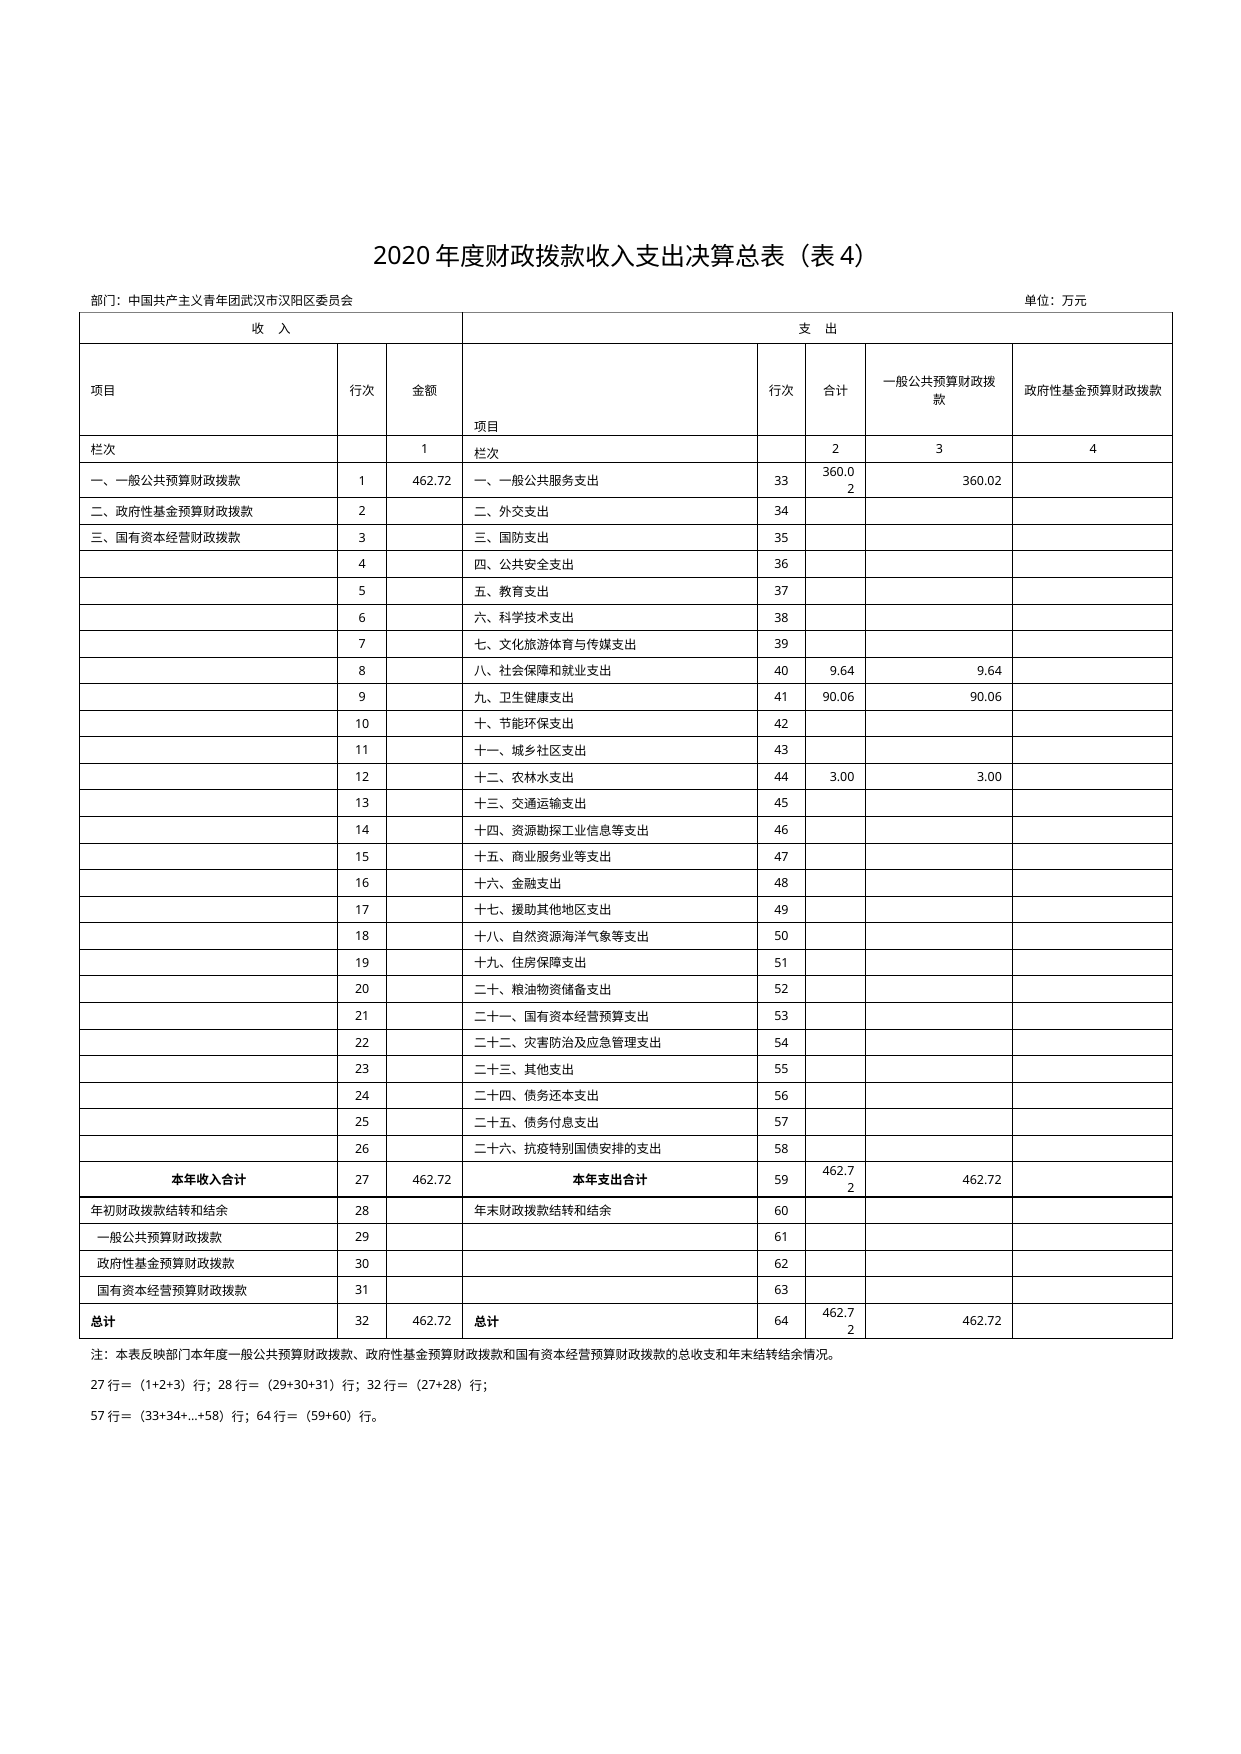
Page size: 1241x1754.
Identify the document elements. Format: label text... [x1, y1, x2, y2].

table_cell 63 [758, 1277, 805, 1303]
table_cell 9 [338, 684, 386, 710]
table_cell 462.72 [387, 1162, 462, 1196]
table_cell 462.72 [387, 463, 462, 497]
table_cell [806, 897, 865, 922]
table_cell [1013, 1030, 1172, 1055]
table_cell 55 [758, 1056, 805, 1082]
table_cell [80, 817, 337, 842]
table_cell 462.72 [806, 1162, 865, 1196]
table_cell 20 [338, 976, 386, 1002]
table_cell [806, 1083, 865, 1108]
table_cell 37 [758, 578, 805, 603]
table_cell [80, 976, 337, 1002]
table_cell [866, 1224, 1012, 1249]
table_cell [1013, 1056, 1172, 1082]
table_cell [806, 1109, 865, 1135]
table_cell [387, 870, 462, 896]
table_cell [866, 1030, 1012, 1055]
table_cell [1013, 923, 1172, 949]
table_cell 36 [758, 551, 805, 577]
table_cell 二十六、抗疫特别国债安排的支出 [463, 1136, 757, 1161]
table_cell 52 [758, 976, 805, 1002]
table_cell 62 [758, 1251, 805, 1276]
table_cell 项目 [463, 344, 757, 435]
table_cell 23 [338, 1056, 386, 1082]
table_cell [80, 764, 337, 789]
table_cell [80, 578, 337, 603]
table_cell [387, 1224, 462, 1249]
table_cell [866, 870, 1012, 896]
table_cell 收 入 [80, 313, 462, 343]
table_cell 3.00 [866, 764, 1012, 789]
table_cell 12 [338, 764, 386, 789]
table_cell 24 [338, 1083, 386, 1108]
table_cell [1013, 897, 1172, 922]
table_cell [387, 923, 462, 949]
table_cell [1013, 790, 1172, 816]
table_cell 一、一般公共服务支出 [463, 463, 757, 497]
table_cell 二十一、国有资本经营预算支出 [463, 1003, 757, 1028]
table_cell 59 [758, 1162, 805, 1196]
table_cell [866, 790, 1012, 816]
table_cell 十四、资源勘探工业信息等支出 [463, 817, 757, 842]
table_cell [80, 1109, 337, 1135]
table_cell 十一、城乡社区支出 [463, 737, 757, 763]
table_cell [866, 817, 1012, 842]
table_cell [80, 1003, 337, 1028]
table_cell 43 [758, 737, 805, 763]
table_cell 栏次 [463, 436, 757, 462]
table_cell [1013, 605, 1172, 630]
table_cell 总计 [80, 1304, 337, 1338]
table_cell [806, 551, 865, 577]
table_cell [80, 923, 337, 949]
table_cell [80, 1083, 337, 1108]
table_cell [80, 551, 337, 577]
table_cell 56 [758, 1083, 805, 1108]
table_cell 39 [758, 631, 805, 657]
table_cell [80, 844, 337, 869]
table_cell [387, 950, 462, 975]
table_cell [866, 551, 1012, 577]
table_cell 8 [338, 658, 386, 683]
table_cell 22 [338, 1030, 386, 1055]
table_cell 年初财政拨款结转和结余 [80, 1198, 337, 1223]
table_cell 总计 [463, 1304, 757, 1338]
table_cell [387, 498, 462, 524]
table_cell 二、政府性基金预算财政拨款 [80, 498, 337, 524]
table_cell [80, 711, 337, 736]
table_cell [866, 711, 1012, 736]
table_cell 26 [338, 1136, 386, 1161]
table_cell 四、公共安全支出 [463, 551, 757, 577]
table_cell [80, 1056, 337, 1082]
table_cell 58 [758, 1136, 805, 1161]
table_cell 35 [758, 525, 805, 550]
table_cell 33 [758, 463, 805, 497]
table_cell [387, 764, 462, 789]
table_cell 9.64 [866, 658, 1012, 683]
table_cell [866, 1109, 1012, 1135]
table_cell [338, 436, 386, 462]
table_cell 2 [338, 498, 386, 524]
table_cell 注：本表反映部门本年度一般公共预算财政拨款、政府性基金预算财政拨款和国有资本经营预算财政拨款的总收支和年末结转结余情况。 [79, 1339, 1173, 1369]
table_cell [1013, 1277, 1172, 1303]
table_cell 14 [338, 817, 386, 842]
table_cell 57 [758, 1109, 805, 1135]
table_cell [387, 1136, 462, 1161]
table_cell 政府性基金预算财政拨款 [1013, 344, 1172, 435]
table_cell [806, 817, 865, 842]
table_cell [1013, 1109, 1172, 1135]
table_cell 7 [338, 631, 386, 657]
table_cell 25 [338, 1109, 386, 1135]
table_cell [866, 844, 1012, 869]
table_cell [1013, 1198, 1172, 1223]
table_cell [866, 737, 1012, 763]
table_cell 一般公共预算财政拨款 [866, 344, 1012, 435]
table_cell 10 [338, 711, 386, 736]
table_cell [387, 817, 462, 842]
table_cell 360.02 [866, 463, 1012, 497]
table_cell [806, 1056, 865, 1082]
table_cell 462.72 [866, 1162, 1012, 1196]
table_cell 6 [338, 605, 386, 630]
table_cell [866, 1083, 1012, 1108]
table_cell 64 [758, 1304, 805, 1338]
table_cell 40 [758, 658, 805, 683]
table_cell [1013, 1136, 1172, 1161]
table_cell 34 [758, 498, 805, 524]
table_cell [866, 923, 1012, 949]
table_cell 十、节能环保支出 [463, 711, 757, 736]
table_cell [806, 1030, 865, 1055]
table_cell 十八、自然资源海洋气象等支出 [463, 923, 757, 949]
table_cell 41 [758, 684, 805, 710]
table_cell [80, 684, 337, 710]
table_cell 9.64 [806, 658, 865, 683]
table_cell [387, 737, 462, 763]
table_cell 年末财政拨款结转和结余 [463, 1198, 757, 1223]
table_cell 462.72 [387, 1304, 462, 1338]
table_cell 三、国防支出 [463, 525, 757, 550]
table_cell [463, 1224, 757, 1249]
table_cell [806, 737, 865, 763]
table_cell [80, 870, 337, 896]
table_cell [1013, 950, 1172, 975]
table_cell 48 [758, 870, 805, 896]
table_cell [806, 498, 865, 524]
table_cell 49 [758, 897, 805, 922]
table_cell [866, 1056, 1012, 1082]
table_cell [806, 790, 865, 816]
table_cell [806, 605, 865, 630]
table_cell 项目 [80, 344, 337, 435]
table_cell 54 [758, 1030, 805, 1055]
table_cell 462.72 [806, 1304, 865, 1338]
table_cell [387, 551, 462, 577]
table_cell [1013, 711, 1172, 736]
table_cell [1013, 1083, 1172, 1108]
table_cell 五、教育支出 [463, 578, 757, 603]
table_cell [806, 950, 865, 975]
table_cell [387, 1003, 462, 1028]
table_cell [866, 1277, 1012, 1303]
table_cell [387, 897, 462, 922]
table_cell [80, 897, 337, 922]
table_cell 十七、援助其他地区支出 [463, 897, 757, 922]
table_cell 国有资本经营预算财政拨款 [80, 1277, 337, 1303]
table_cell 17 [338, 897, 386, 922]
table_cell 二、外交支出 [463, 498, 757, 524]
table_cell 38 [758, 605, 805, 630]
table_cell [80, 658, 337, 683]
table_cell [1013, 551, 1172, 577]
table_cell [866, 631, 1012, 657]
table_cell 4 [1013, 436, 1172, 462]
table_cell [758, 436, 805, 462]
table_cell 16 [338, 870, 386, 896]
table_cell [806, 711, 865, 736]
table_cell 57行＝（33+34+…+58）行；64行＝（59+60）行。 [79, 1400, 1173, 1432]
table_header 2020年度财政拨款收入支出决算总表（表4） [79, 221, 1173, 288]
table_cell 19 [338, 950, 386, 975]
table_cell 1 [387, 436, 462, 462]
table_cell 47 [758, 844, 805, 869]
table_cell 一般公共预算财政拨款 [80, 1224, 337, 1249]
table_cell [1013, 1304, 1172, 1338]
table_cell [387, 658, 462, 683]
table_cell 十三、交通运输支出 [463, 790, 757, 816]
table_cell 合计 [806, 344, 865, 435]
table_cell 金额 [387, 344, 462, 435]
table_cell [806, 1224, 865, 1249]
table_cell 5 [338, 578, 386, 603]
table_cell [1013, 1251, 1172, 1276]
table_cell 51 [758, 950, 805, 975]
table_cell 2 [806, 436, 865, 462]
table_cell 53 [758, 1003, 805, 1028]
table_cell 3.00 [806, 764, 865, 789]
table_cell [1013, 870, 1172, 896]
table_cell 支 出 [463, 313, 1172, 343]
table_cell 二十四、债务还本支出 [463, 1083, 757, 1108]
table_cell [80, 790, 337, 816]
table_cell [80, 631, 337, 657]
table_cell 11 [338, 737, 386, 763]
table_cell [866, 605, 1012, 630]
table_cell 60 [758, 1198, 805, 1223]
table_cell 一、一般公共预算财政拨款 [80, 463, 337, 497]
table_cell 27 [338, 1162, 386, 1196]
table_cell [866, 1251, 1012, 1276]
table_cell 十二、农林水支出 [463, 764, 757, 789]
table_cell [866, 897, 1012, 922]
table_cell [387, 1056, 462, 1082]
table_cell [866, 1003, 1012, 1028]
table_cell [1013, 1162, 1172, 1196]
table_cell 3 [338, 525, 386, 550]
table_cell [80, 737, 337, 763]
table_cell 46 [758, 817, 805, 842]
table_cell [387, 525, 462, 550]
table_cell [806, 1251, 865, 1276]
table_cell 44 [758, 764, 805, 789]
table_cell 42 [758, 711, 805, 736]
table_cell 八、社会保障和就业支出 [463, 658, 757, 683]
table_cell 4 [338, 551, 386, 577]
table_cell [387, 1083, 462, 1108]
table_cell 十六、金融支出 [463, 870, 757, 896]
table_cell [387, 790, 462, 816]
table_cell 二十二、灾害防治及应急管理支出 [463, 1030, 757, 1055]
table_cell 27行＝（1+2+3）行；28行＝（29+30+31）行；32行＝（27+28）行； [79, 1369, 1173, 1400]
table_cell [866, 1136, 1012, 1161]
table_cell 单位：万元 [1013, 289, 1173, 312]
table_cell 1 [338, 463, 386, 497]
table_cell 462.72 [866, 1304, 1012, 1338]
table_cell 30 [338, 1251, 386, 1276]
table_cell 二十五、债务付息支出 [463, 1109, 757, 1135]
table_cell 本年支出合计 [463, 1162, 757, 1196]
table_cell 六、科学技术支出 [463, 605, 757, 630]
table_cell [1013, 1224, 1172, 1249]
table_cell [866, 950, 1012, 975]
table_cell [387, 1277, 462, 1303]
table_cell [1013, 658, 1172, 683]
table_cell [387, 844, 462, 869]
table_cell 三、国有资本经营财政拨款 [80, 525, 337, 550]
table_cell [1013, 525, 1172, 550]
table_cell 21 [338, 1003, 386, 1028]
table_cell 政府性基金预算财政拨款 [80, 1251, 337, 1276]
table_cell [1013, 844, 1172, 869]
table_cell [1013, 631, 1172, 657]
table_cell 360.02 [806, 463, 865, 497]
table_cell [1013, 764, 1172, 789]
table_cell 45 [758, 790, 805, 816]
table_cell 3 [866, 436, 1012, 462]
table_cell [806, 844, 865, 869]
table_cell 栏次 [80, 436, 337, 462]
table_cell 29 [338, 1224, 386, 1249]
table_cell [806, 631, 865, 657]
table_cell 九、卫生健康支出 [463, 684, 757, 710]
table_cell [80, 950, 337, 975]
table_cell [806, 1198, 865, 1223]
table_cell [80, 605, 337, 630]
table_cell [806, 976, 865, 1002]
table_cell 32 [338, 1304, 386, 1338]
table_cell [866, 525, 1012, 550]
table_cell [866, 498, 1012, 524]
table_cell [387, 1198, 462, 1223]
table_cell [387, 1251, 462, 1276]
table_cell [387, 684, 462, 710]
table_cell [1013, 976, 1172, 1002]
table_cell [387, 711, 462, 736]
table_cell 七、文化旅游体育与传媒支出 [463, 631, 757, 657]
table_cell 13 [338, 790, 386, 816]
table_cell [387, 631, 462, 657]
table_cell [387, 1109, 462, 1135]
table_cell [866, 1198, 1012, 1223]
table_cell [80, 1136, 337, 1161]
table_cell 行次 [758, 344, 805, 435]
table_cell [387, 976, 462, 1002]
table_cell [806, 525, 865, 550]
table_cell 行次 [338, 344, 386, 435]
table_cell 18 [338, 923, 386, 949]
table_cell [806, 1136, 865, 1161]
table_cell [387, 605, 462, 630]
table_cell [1013, 498, 1172, 524]
table_cell [1013, 1003, 1172, 1028]
table_cell 61 [758, 1224, 805, 1249]
table_cell [463, 1277, 757, 1303]
table_cell [80, 1030, 337, 1055]
table_cell [1013, 684, 1172, 710]
table_cell [387, 578, 462, 603]
table_cell 15 [338, 844, 386, 869]
table_cell [463, 1251, 757, 1276]
table_cell [1013, 578, 1172, 603]
table_cell [806, 923, 865, 949]
table_cell 二十三、其他支出 [463, 1056, 757, 1082]
table_cell 90.06 [866, 684, 1012, 710]
table_cell 本年收入合计 [80, 1162, 337, 1196]
table_cell [866, 578, 1012, 603]
table_cell [806, 1277, 865, 1303]
table_cell 28 [338, 1198, 386, 1223]
table_cell 90.06 [806, 684, 865, 710]
table_cell [1013, 463, 1172, 497]
table_cell [806, 1003, 865, 1028]
table_cell [806, 578, 865, 603]
table_cell [806, 870, 865, 896]
table_cell [387, 1030, 462, 1055]
table_cell 十五、商业服务业等支出 [463, 844, 757, 869]
table_cell [866, 976, 1012, 1002]
table_cell 二十、粮油物资储备支出 [463, 976, 757, 1002]
table_cell [1013, 817, 1172, 842]
table_cell [1013, 737, 1172, 763]
table_cell 十九、住房保障支出 [463, 950, 757, 975]
table_cell 50 [758, 923, 805, 949]
table_cell 部门：中国共产主义青年团武汉市汉阳区委员会 [79, 289, 1013, 312]
table_cell 31 [338, 1277, 386, 1303]
